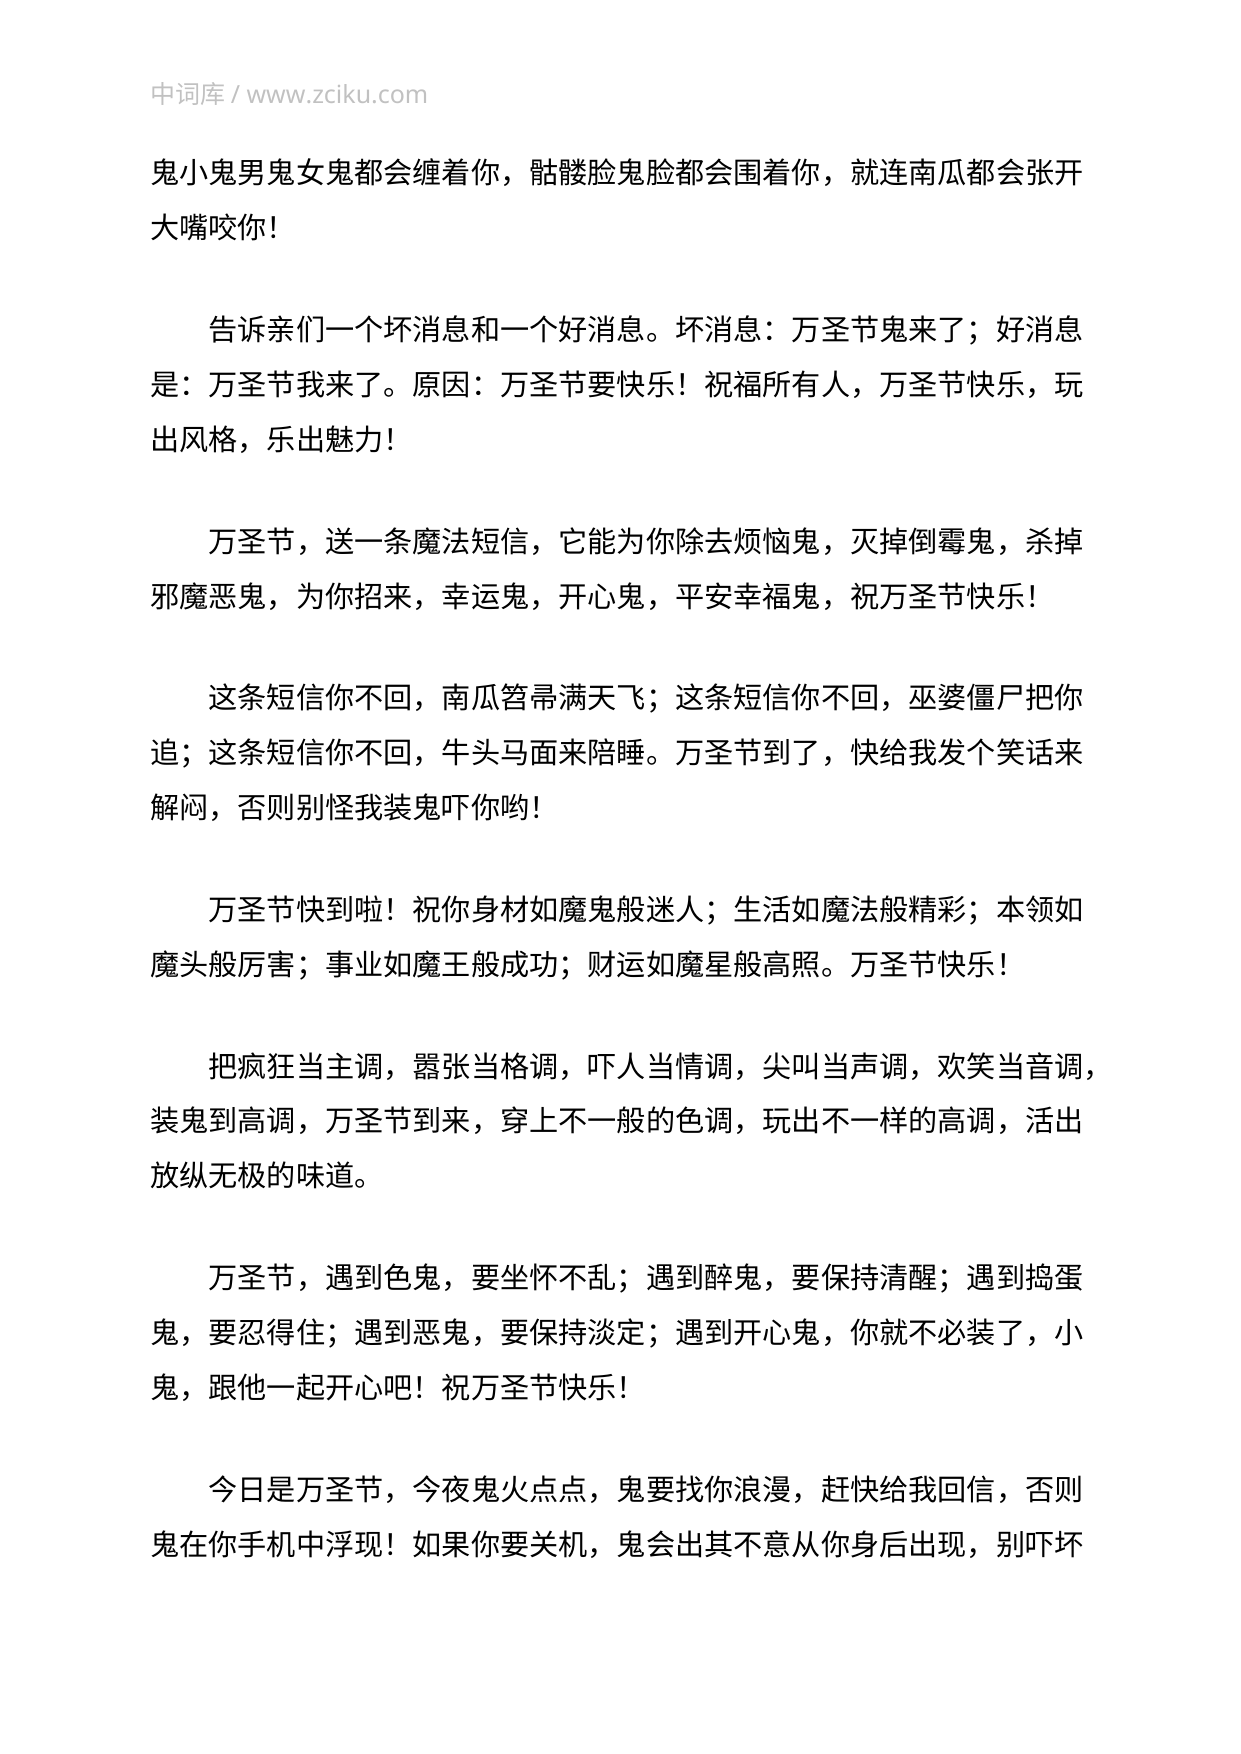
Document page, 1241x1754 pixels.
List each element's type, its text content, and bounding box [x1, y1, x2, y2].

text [150, 1466, 1090, 1563]
text 万圣节快到啦！祝你身材如魔鬼般迷人；生活如魔法般精彩；本领如魔头般厉害；事业如魔王般成功；财运如魔星般高照。万圣节快乐！ [150, 886, 1090, 984]
text 这条短信你不回，南瓜笤帚满天飞；这条短信你不回，巫婆僵尸把你追；这条短信你不回，牛头马面来陪睡。万圣节到了，快给我发个笑话来解闷，否则别怪我装鬼吓你哟！ [150, 675, 1090, 827]
text 万圣节，送一条魔法短信，它能为你除去烦恼鬼，灭掉倒霉鬼，杀掉邪魔恶鬼，为你招来，幸运鬼，开心鬼，平安幸福鬼，祝万圣节快乐！ [150, 518, 1090, 615]
text 告诉亲们一个坏消息和一个好消息。坏消息：万圣节鬼来了；好消息是：万圣节我来了。原因：万圣节要快乐！祝福所有人，万圣节快乐，玩出风格，乐出魅力！ [150, 307, 1090, 459]
text 万圣节，遇到色鬼，要坐怀不乱；遇到醉鬼，要保持清醒；遇到捣蛋鬼，要忍得住；遇到恶鬼，要保持淡定；遇到开心鬼，你就不必装了，小鬼，跟他一起开心吧！祝万圣节快乐！ [150, 1255, 1090, 1407]
text 把疯狂当主调，嚣张当格调，吓人当情调，尖叫当声调，欢笑当音调，装鬼到高调，万圣节到来，穿上不一般的色调，玩出不一样的高调，活出放纵无极的味道。 [150, 1043, 1090, 1195]
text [150, 150, 1090, 247]
